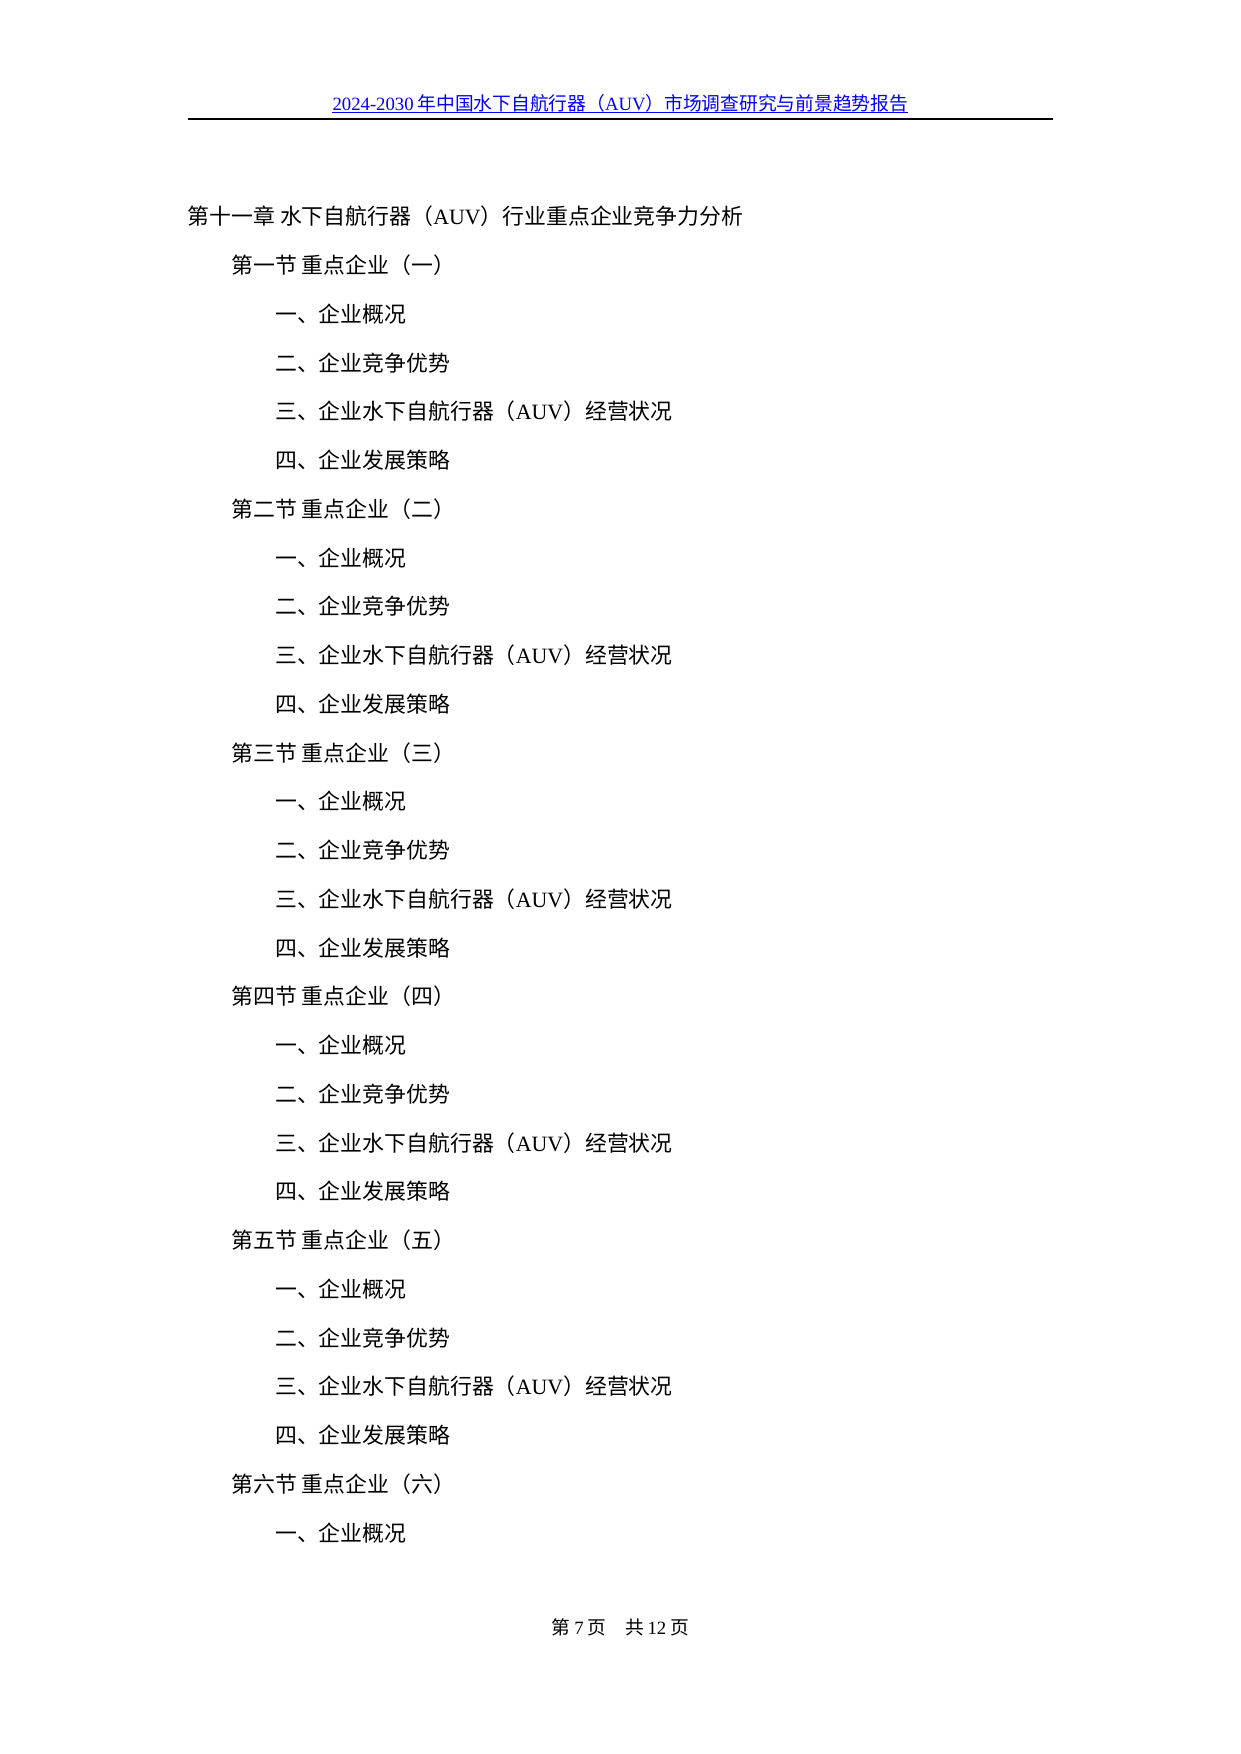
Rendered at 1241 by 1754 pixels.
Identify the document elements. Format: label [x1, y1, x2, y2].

text [187, 150, 1053, 1548]
